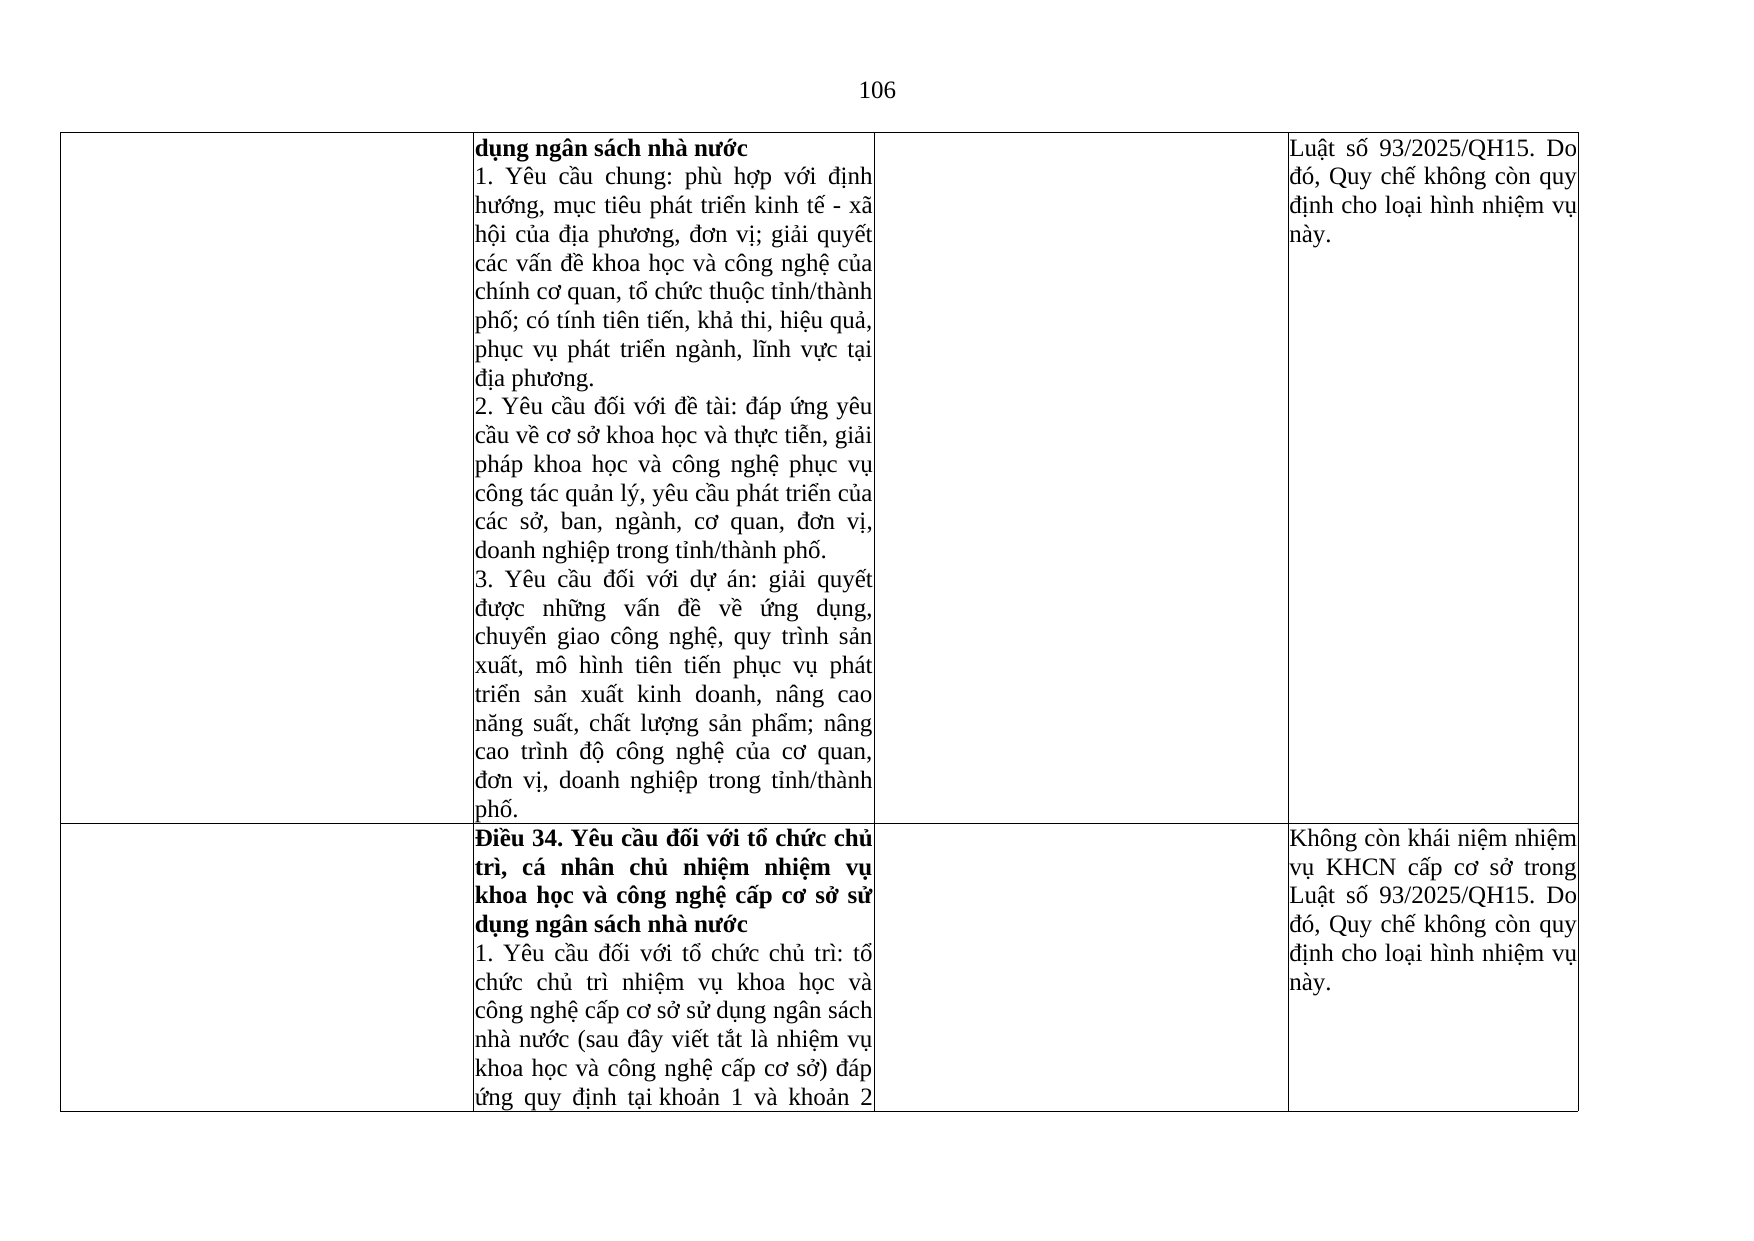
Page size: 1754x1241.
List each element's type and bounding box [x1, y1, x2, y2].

table_cell [875, 133, 1288, 823]
table_cell [1289, 824, 1578, 1111]
table_cell [1289, 133, 1578, 823]
table_cell [875, 824, 1288, 1111]
table_cell [61, 824, 473, 1111]
table_cell [61, 133, 473, 823]
